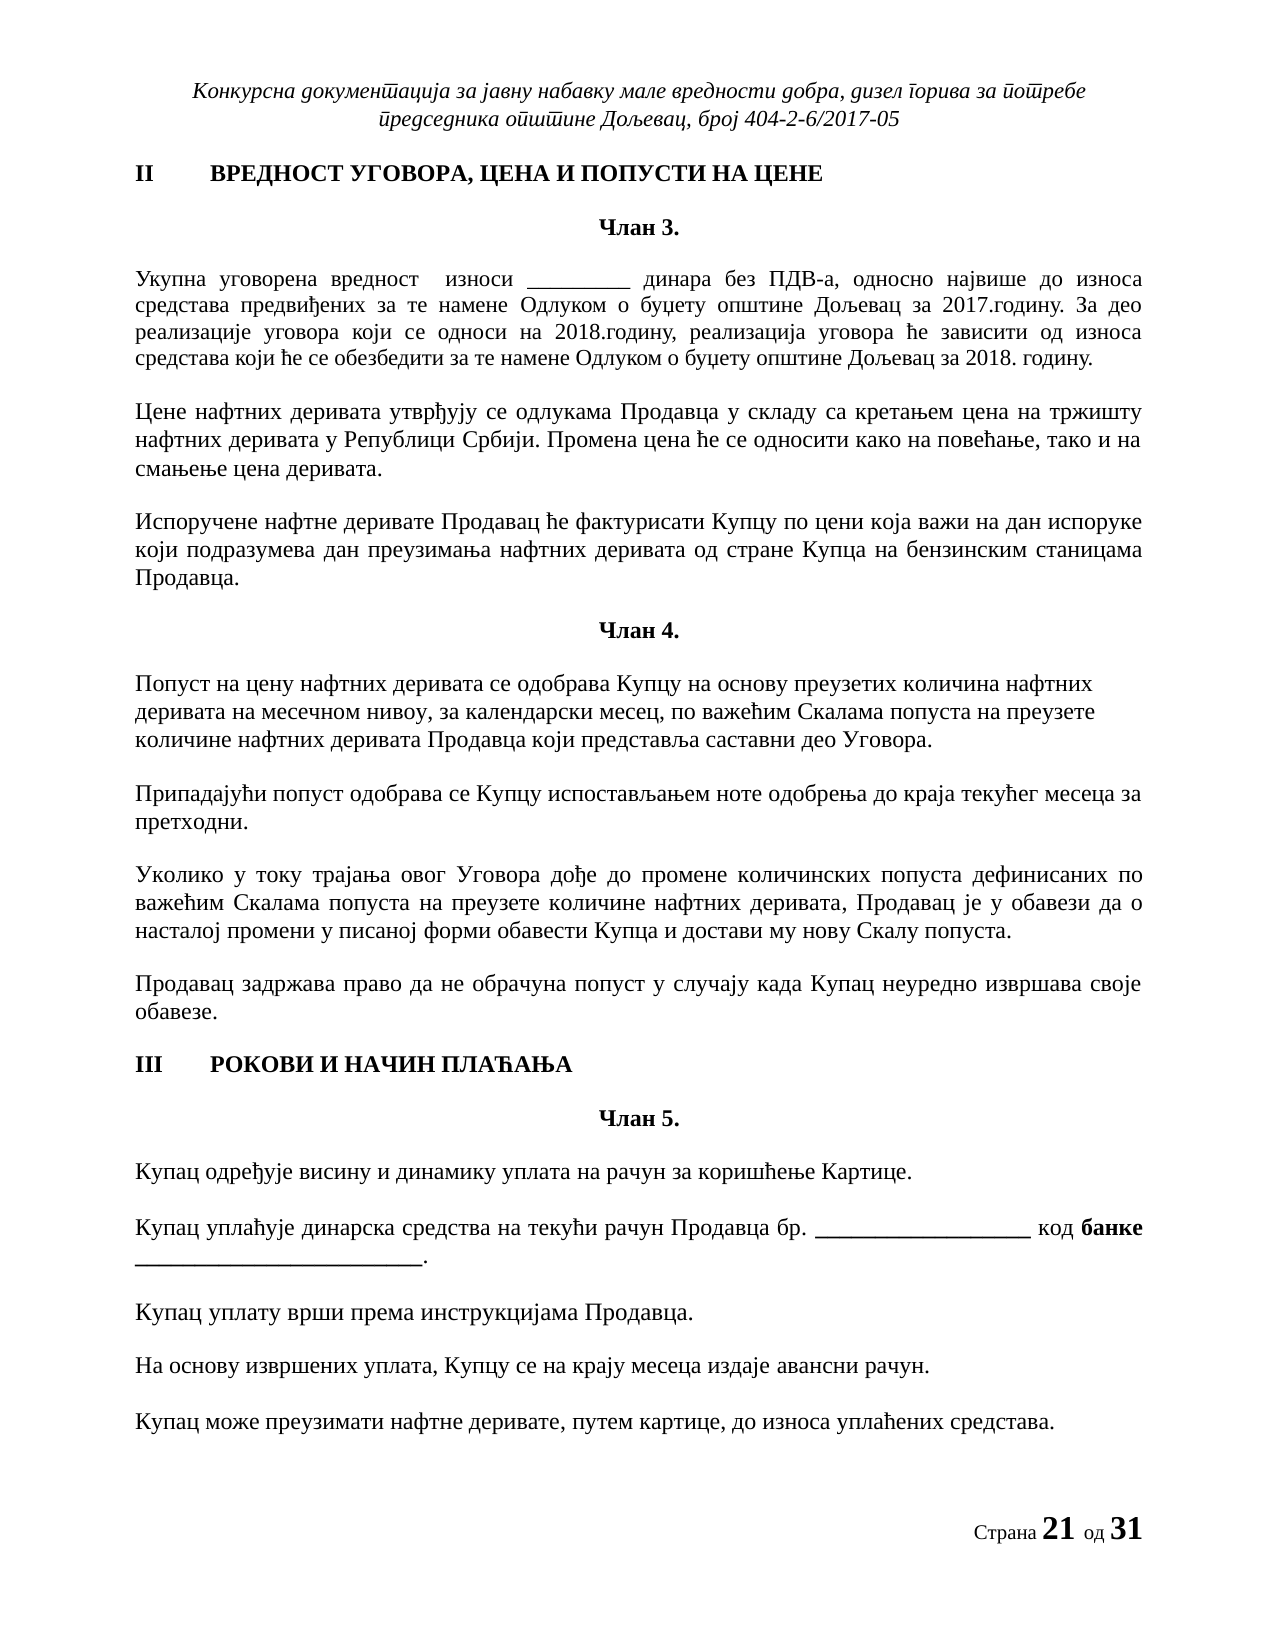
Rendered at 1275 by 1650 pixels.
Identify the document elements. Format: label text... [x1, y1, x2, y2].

text Купац одређује висину и динамику уплата на рачун за коришћење Картице. [135, 1156, 1143, 1184]
text III РОКОВИ И НАЧИН ПЛАЋАЊА [135, 1050, 1143, 1078]
text Члан 5. [135, 1103, 1143, 1131]
text Испоручене нафтне деривате Продавац ће фактурисати Купцу по цени која важи на дан испоруке који подразумева дан преузимања нафтних деривата од стране Купца на бензинским станицама Продавца. [135, 506, 1143, 591]
text Продавац задржава право да не обрачуна попуст у случају када Купац неуредно извршава своје обавезе. [135, 969, 1143, 1025]
text Члан 3. [135, 212, 1143, 240]
text Попуст на цену нафтних деривата се одобрава Купцу на основу преузетих количина нафтних деривата на месечном нивоу, за календарски месец, по важећим Скалама попуста на преузете количине нафтних деривата Продавца који представља саставни део Уговора. [135, 669, 1143, 753]
text Цене нафтних деривата утврђују се одлукама Продавца у складу са кретањем цена на тржишту нафтних деривата у Републици Србији. Промена цена ће се односити како на повећање, тако и на смањење цена деривата. [135, 397, 1143, 481]
text Уколико у току трајања овог Уговора дође до промене количинских попуста дефинисаних по важећим Скалама попуста на преузете количине нафтних деривата, Продавац је у обавези да о насталој промени у писаној форми обавести Купца и достави му нову Скалу попуста. [135, 859, 1143, 944]
text На основу извршених уплата, Купцу се на крају месеца издаје авансни рачун. [135, 1351, 1143, 1379]
text Припадајући попуст одобрава се Купцу испостављањем ноте одобрења до краја текућег месеца за претходни. [135, 778, 1143, 834]
text Укупна уговорена вредност износи _________ динара без ПДВ-а, односно највише до износа средстава предвиђених за те намене Одлуком о буџету општине Дољевац за 2017.годину. За део реализације уговора који се односи на 2018.годину, реализација уговора ће зависити од износа средстава који ће се обезбедити за те намене Одлуком о буџету општине Дољевац за 2018. годину. [135, 265, 1143, 371]
text Купац може преузимати нафтне деривате, путем картице, до износа уплаћених средстава. [135, 1407, 1143, 1435]
text Члан 4. [135, 616, 1143, 644]
text II ВРЕДНОСТ УГОВОРА, ЦЕНА И ПОПУСТИ НА ЦЕНЕ [135, 159, 1143, 187]
text Купац уплату врши према инструкцијама Продавца. [135, 1297, 1143, 1326]
text Купац уплаћује динарска средства на текући рачун Продавца бр. __________________ код банке ________________________. [135, 1212, 1143, 1269]
